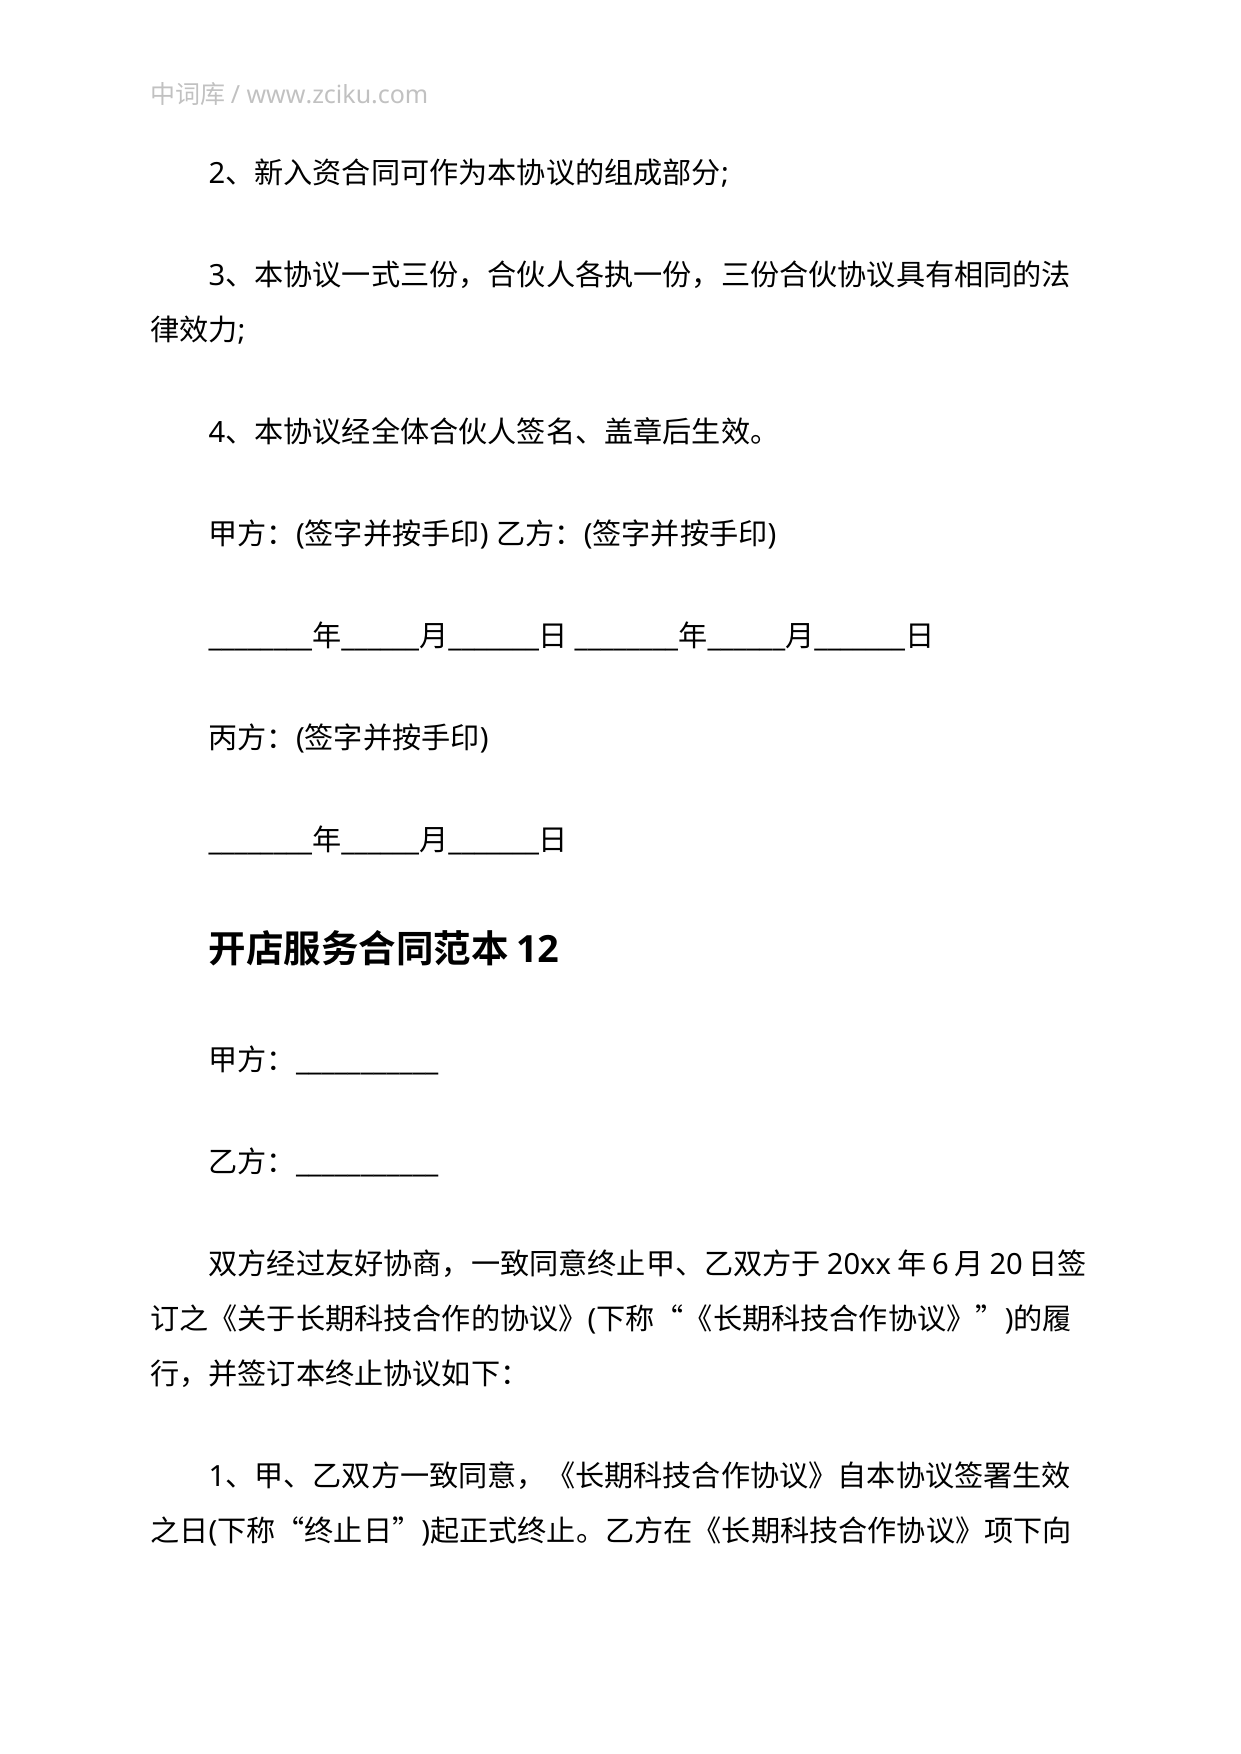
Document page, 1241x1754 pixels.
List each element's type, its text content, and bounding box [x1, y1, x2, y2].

text 开店服务合同范本12 [150, 919, 1090, 973]
text 3、本协议一式三份，合伙人各执一份，三份合伙协议具有相同的法律效力; [150, 252, 1090, 349]
text 甲方：(签字并按手印) 乙方：(签字并按手印) [150, 511, 1090, 553]
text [150, 1452, 1090, 1549]
text 乙方：___________ [150, 1138, 1090, 1181]
text 双方经过友好协商，一致同意终止甲、乙双方于20xx年6月20日签订之《关于长期科技合作的协议》(下称“《长期科技合作协议》”)的履行，并签订本终止协议如下： [150, 1240, 1090, 1393]
text ________年______月_______日 ________年______月_______日 [150, 613, 1090, 655]
text 甲方：___________ [150, 1036, 1090, 1079]
text ________年______月_______日 [150, 817, 1090, 859]
text 4、本协议经全体合伙人签名、盖章后生效。 [150, 409, 1090, 451]
text 2、新入资合同可作为本协议的组成部分; [150, 150, 1090, 192]
text 丙方：(签字并按手印) [150, 715, 1090, 757]
